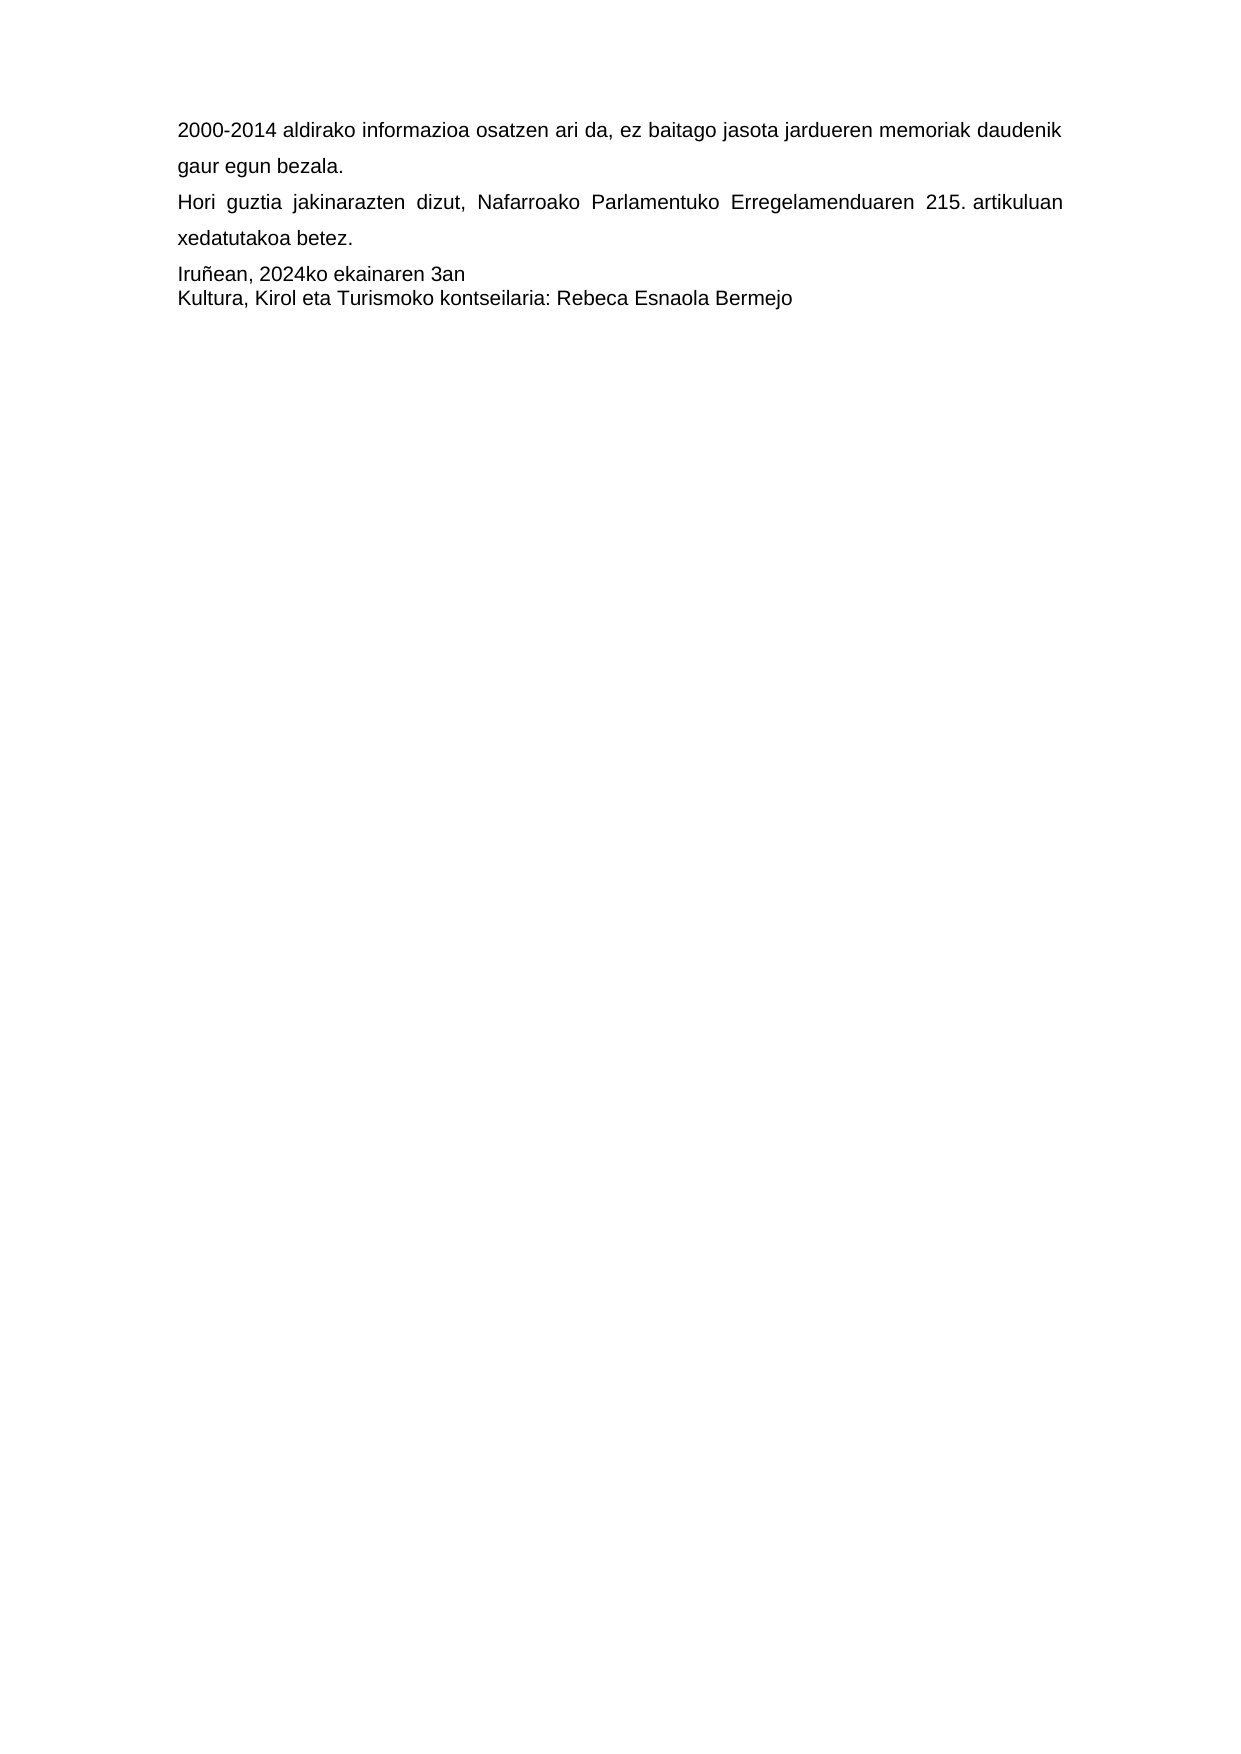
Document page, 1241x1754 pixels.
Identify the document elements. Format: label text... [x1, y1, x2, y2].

text Hori guztia jakinarazten dizut, Nafarroako Parlamentuko Erregelamenduaren 215. artikuluan xedatutakoa betez. [177, 190, 1063, 250]
text Iruñean, 2024ko ekainaren 3an [177, 262, 1063, 286]
text Kultura, Kirol eta Turismoko kontseilaria: Rebeca Esnaola Bermejo [177, 286, 1063, 310]
text 2000-2014 aldirako informazioa osatzen ari da, ez baitago jasota jardueren memoriak daudenik gaur egun bezala. [177, 118, 1063, 178]
